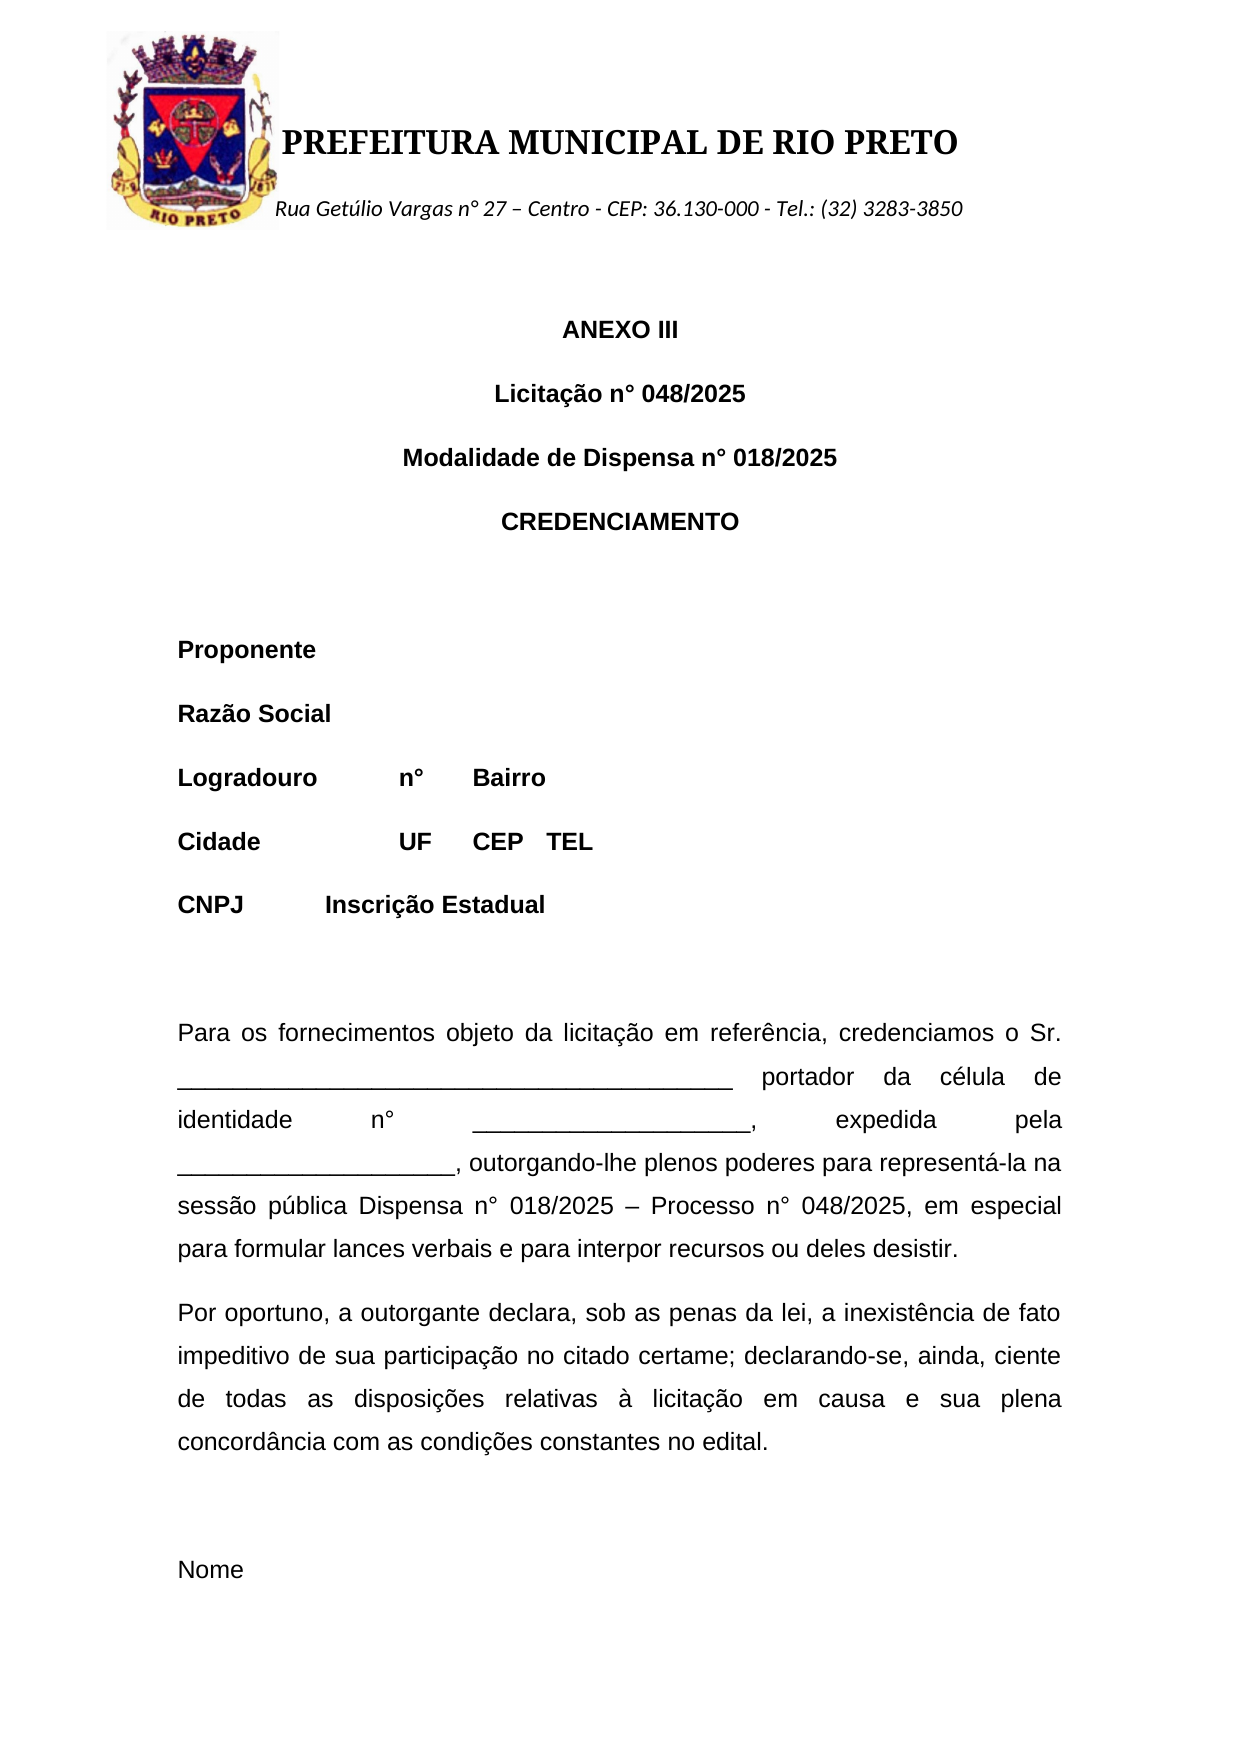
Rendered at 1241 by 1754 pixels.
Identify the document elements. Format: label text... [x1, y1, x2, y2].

picture [106, 31, 280, 230]
text CREDENCIAMENTO [177, 507, 1063, 536]
text ANEXO III [177, 315, 1063, 344]
text Nome [177, 1555, 1063, 1584]
text Cidade UF CEP TEL [177, 827, 1063, 855]
text Razão Social [177, 699, 1063, 727]
text Para os fornecimentos objeto da licitação em referência, credenciamos o Sr. ________________________________________ portador da célula de identidade n° ____________________, expedida pela ____________________, outorgando-lhe plenos poderes para representá-la na sessão pública Dispensa n° 018/2025 – Processo n° 048/2025, em especial para formular lances verbais e para interpor recursos ou deles desistir. [177, 1018, 1063, 1263]
text Proponente [177, 635, 1063, 663]
text CNPJ Inscrição Estadual [177, 891, 1063, 919]
text Logradouro n° Bairro [177, 763, 1063, 791]
text Por oportuno, a outorgante declara, sob as penas da lei, a inexistência de fato impeditivo de sua participação no citado certame; declarando-se, ainda, ciente de todas as disposições relativas à licitação em causa e sua plena concordância com as condições constantes no edital. [177, 1298, 1063, 1456]
text Licitação n° 048/2025 [177, 379, 1063, 408]
text Modalidade de Dispensa n° 018/2025 [177, 443, 1063, 472]
